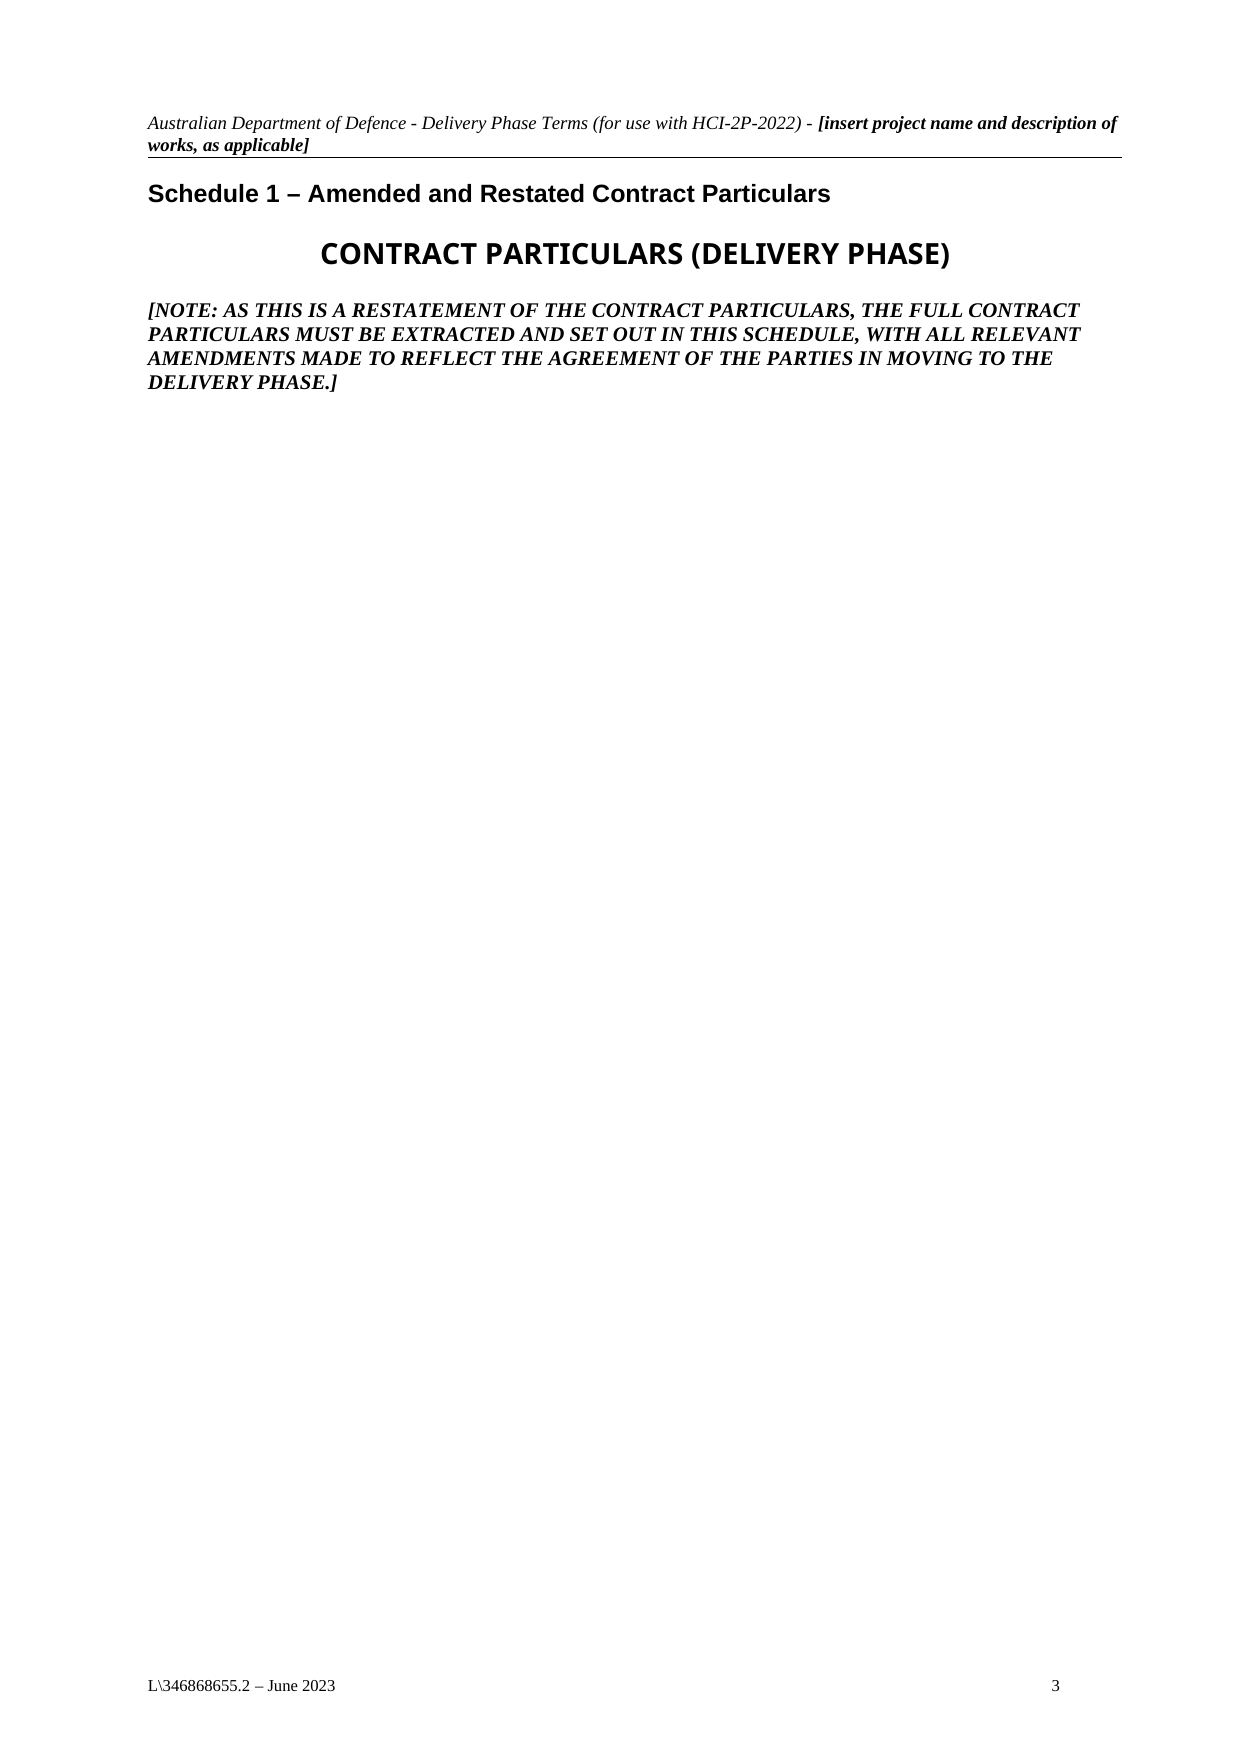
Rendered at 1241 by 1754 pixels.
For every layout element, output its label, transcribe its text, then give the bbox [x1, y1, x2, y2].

text [NOTE: AS THIS IS A RESTATEMENT OF THE CONTRACT PARTICULARS, THE FULL CONTRACT PARTICULARS MUST BE EXTRACTED AND SET OUT IN THIS SCHEDULE, WITH ALL RELEVANT AMENDMENTS MADE TO REFLECT THE AGREEMENT OF THE PARTIES IN MOVING TO THE DELIVERY PHASE.] [148, 298, 1122, 394]
subtitle – Amended and Restated Contract Particulars [148, 179, 1122, 208]
subtitle Contract PARTICULARS (DELIVERY PHASE) [148, 233, 1122, 273]
